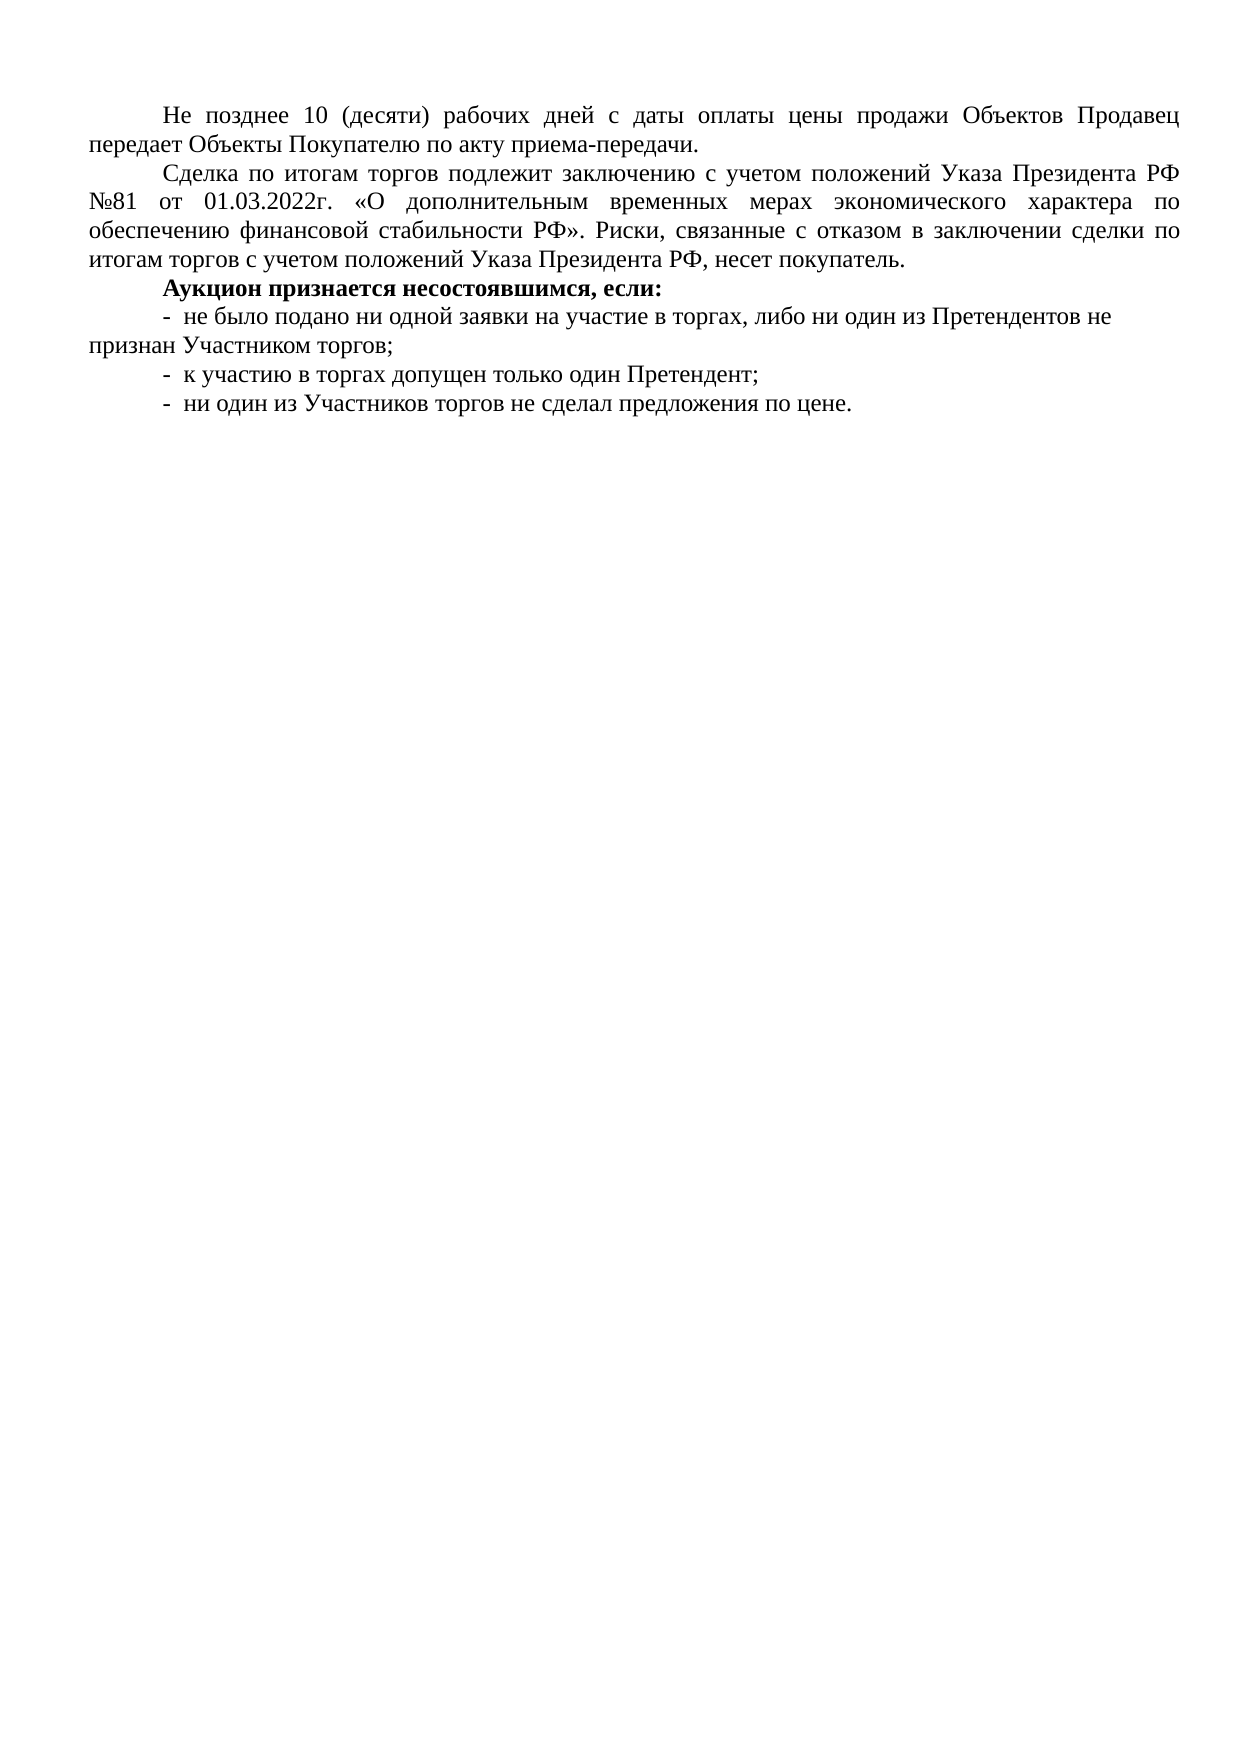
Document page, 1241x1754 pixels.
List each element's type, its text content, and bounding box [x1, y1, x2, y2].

text - к участию в торгах допущен только один Претендент; [89, 359, 1181, 388]
text - не было подано ни одной заявки на участие в торгах, либо ни один из Претендентов не признан Участником торгов; [89, 301, 1181, 359]
text Сделка по итогам торгов подлежит заключению с учетом положений Указа Президента РФ №81 от 01.03.2022г. «О дополнительным временных мерах экономического характера по обеспечению финансовой стабильности РФ». Риски, связанные с отказом в заключении сделки по итогам торгов с учетом положений Указа Президента РФ, несет покупатель. [89, 158, 1181, 273]
text Аукцион признается несостоявшимся, если: [89, 273, 1181, 301]
text Не позднее 10 (десяти) рабочих дней с даты оплаты цены продажи Объектов Продавец передает Объекты Покупателю по акту приема-передачи. [89, 100, 1181, 158]
text - ни один из Участников торгов не сделал предложения по цене. [89, 388, 1181, 416]
